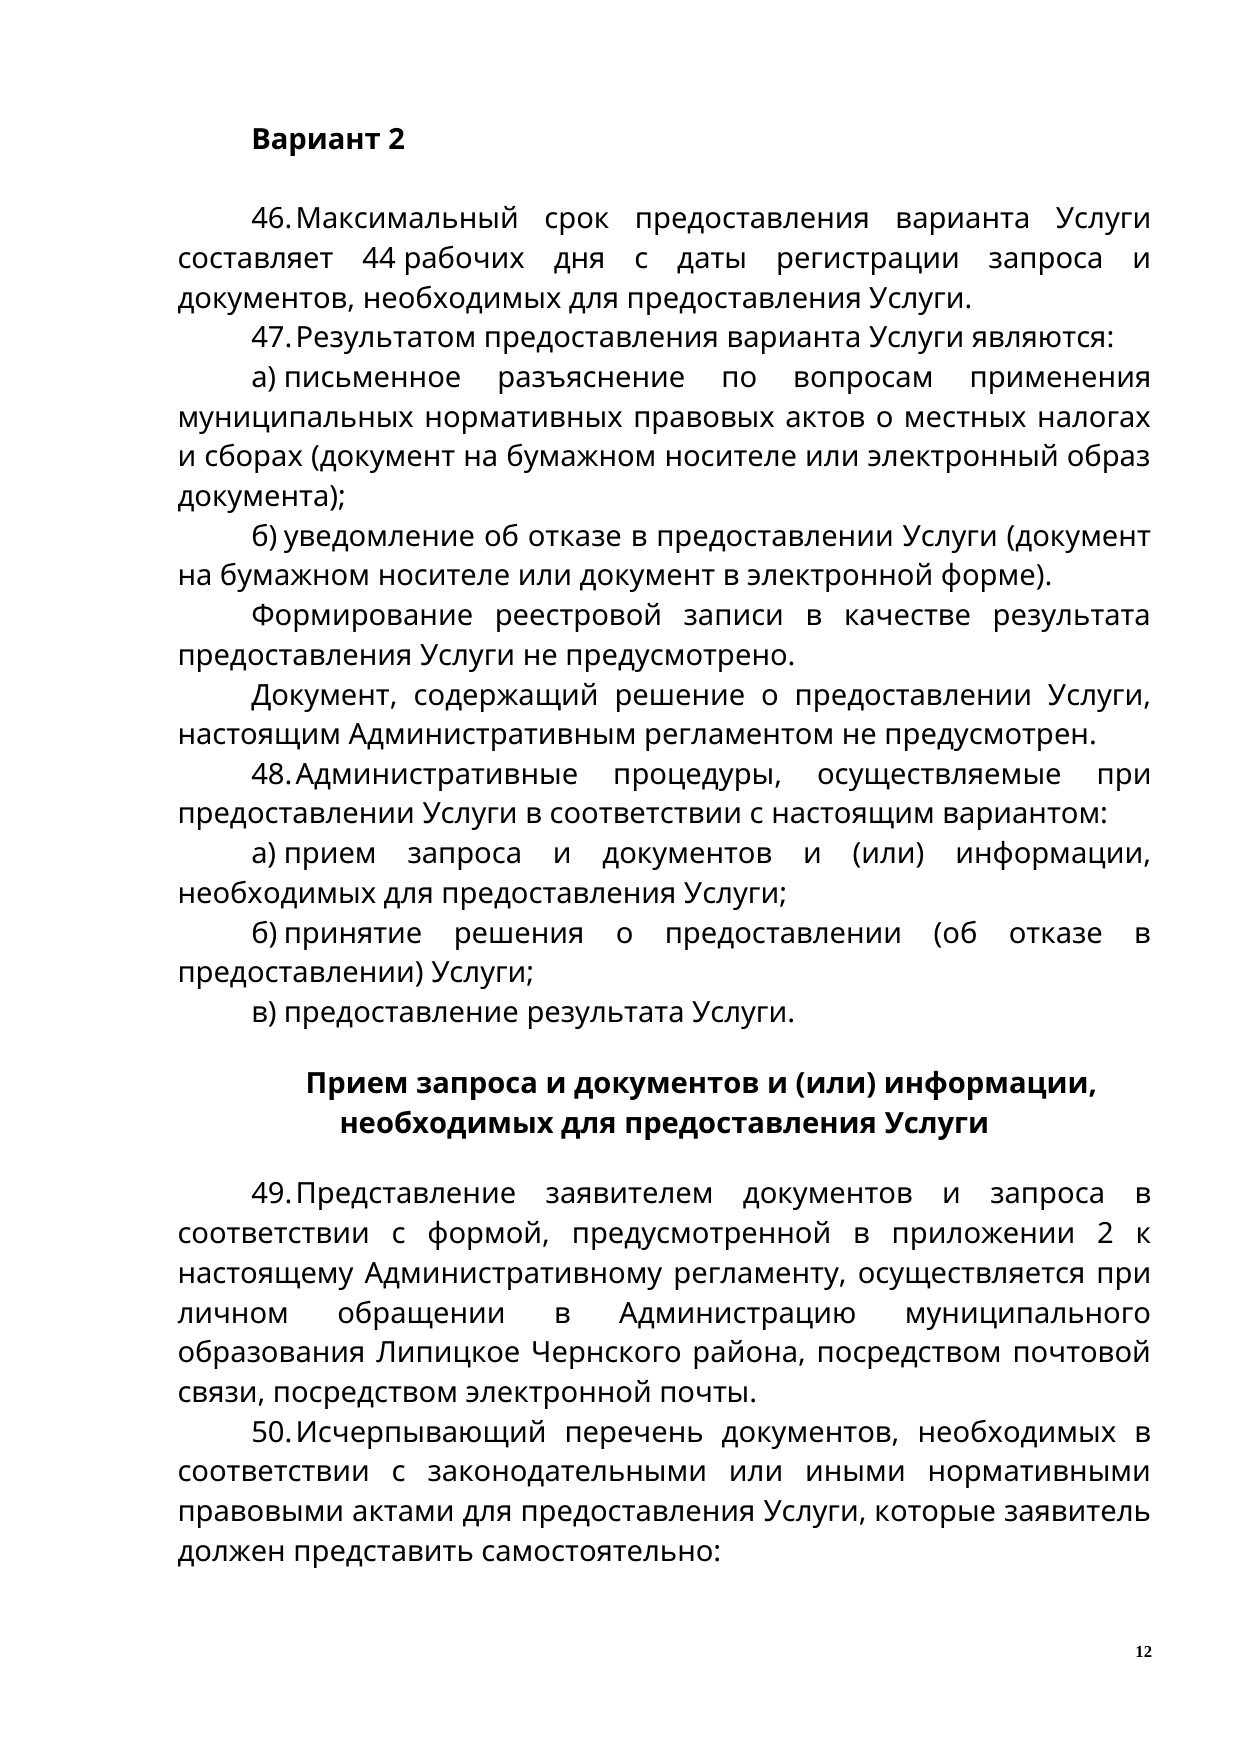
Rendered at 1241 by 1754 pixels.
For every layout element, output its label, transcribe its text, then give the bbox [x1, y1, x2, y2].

list принятие решения о предоставлении (об отказе в предоставлении) Услуги; [177, 912, 1152, 991]
list Административные процедуры, осуществляемые при предоставлении Услуги в соответствии с настоящим вариантом: [177, 753, 1152, 832]
list письменное разъяснение по вопросам применения муниципальных нормативных правовых актов о местных налогах и сборах (документ на бумажном носителе или электронный образ документа); [177, 356, 1152, 515]
list Максимальный срок предоставления варианта Услуги составляет 44 рабочих дня с даты регистрации запроса и документов, необходимых для предоставления Услуги. [177, 197, 1152, 317]
list уведомление об отказе в предоставлении Услуги (документ на бумажном носителе или документ в электронной форме). [177, 515, 1152, 594]
list прием запроса и документов и (или) информации, необходимых для предоставления Услуги; [177, 832, 1152, 912]
text Формирование реестровой записи в качестве результата предоставления Услуги не предусмотрено. [177, 594, 1152, 674]
list Результатом предоставления варианта Услуги являются: [177, 317, 1152, 356]
list предоставление результата Услуги. [177, 991, 1152, 1031]
text Документ, содержащий решение о предоставлении Услуги, настоящим Административным регламентом не предусмотрен. [177, 674, 1152, 753]
list Представление заявителем документов и запроса в соответствии с формой, предусмотренной в приложении 2 к настоящему Административному регламенту, осуществляется при личном обращении в Администрацию муниципального образования Липицкое Чернского района, посредством почтовой связи, посредством электронной почты. [177, 1173, 1152, 1411]
list Исчерпывающий перечень документов, необходимых в соответствии с законодательными или иными нормативными правовыми актами для предоставления Услуги, которые заявитель должен представить самостоятельно: [177, 1411, 1152, 1570]
text Прием запроса и документов и (или) информации, необходимых для предоставления Услуги [177, 1062, 1152, 1142]
